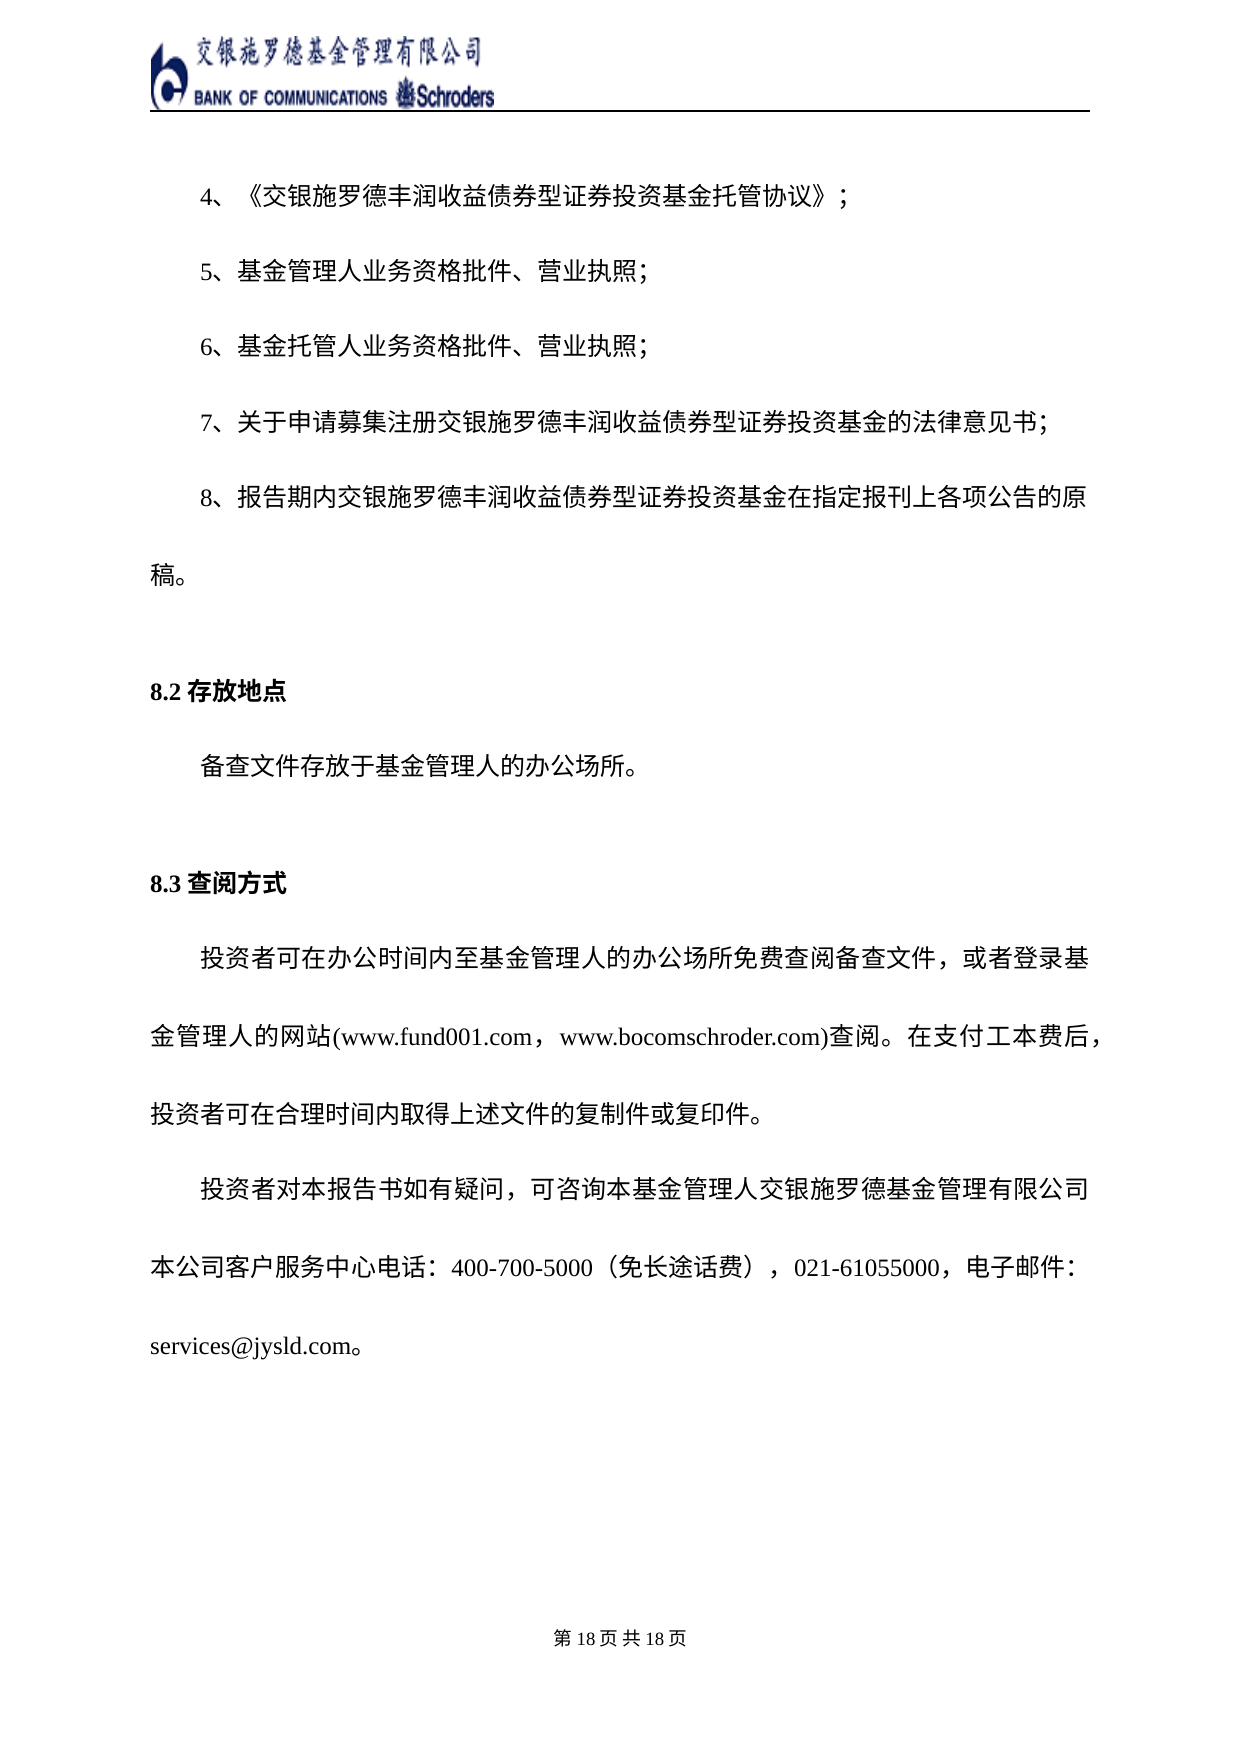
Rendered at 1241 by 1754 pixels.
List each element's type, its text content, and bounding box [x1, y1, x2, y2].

picture [151, 36, 494, 110]
text 备查文件存放于基金管理人的办公场所。 [150, 732, 1090, 797]
text 投资者可在办公时间内至基金管理人的办公场所免费查阅备查文件，或者登录基金管理人的网站(www.fund001.com，www.bocomschroder.com)查阅。在支付工本费后，投资者可在合理时间内取得上述文件的复制件或复印件。 [150, 924, 1090, 1145]
text 4、《交银施罗德丰润收益债券型证券投资基金托管协议》； [150, 162, 1090, 227]
text 8、报告期内交银施罗德丰润收益债券型证券投资基金在指定报刊上各项公告的原稿。 [150, 463, 1090, 606]
text 5、基金管理人业务资格批件、营业执照； [150, 237, 1090, 302]
text 投资者对本报告书如有疑问，可咨询本基金管理人交银施罗德基金管理有限公司。本公司客户服务中心电话：400-700-5000（免长途话费），021-61055000，电子邮件：services@jysld.com。 [150, 1155, 1090, 1376]
text 7、关于申请募集注册交银施罗德丰润收益债券型证券投资基金的法律意见书； [150, 388, 1090, 453]
text 8.2 存放地点 [150, 657, 1090, 722]
text 8.3 查阅方式 [150, 849, 1090, 914]
text 6、基金托管人业务资格批件、营业执照； [150, 312, 1090, 377]
